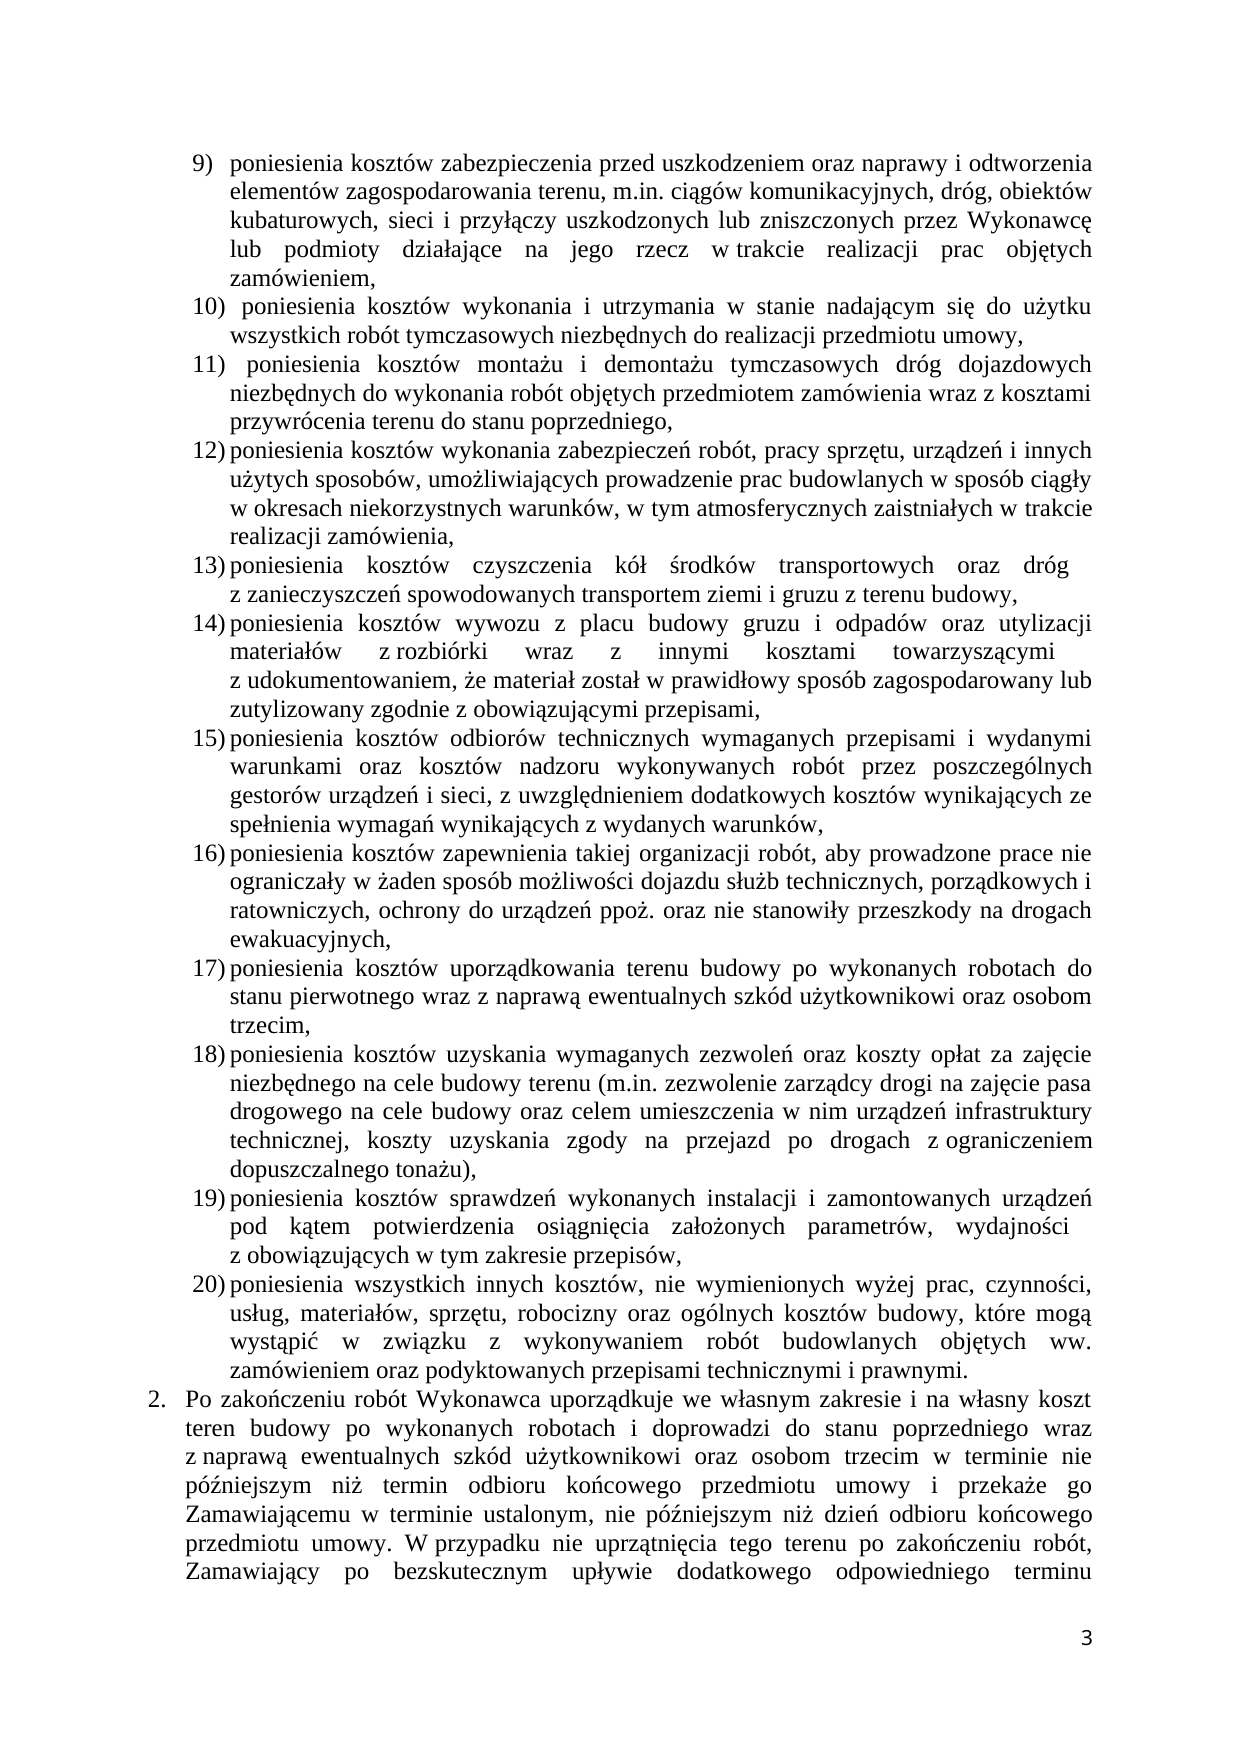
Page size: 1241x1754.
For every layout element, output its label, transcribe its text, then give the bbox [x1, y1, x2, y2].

list poniesienia kosztów odbiorów technicznych wymaganych przepisami i wydanymi warunkami oraz kosztów nadzoru wykonywanych robót przez poszczególnych gestorów urządzeń i sieci, z uwzględnieniem dodatkowych kosztów wynikających ze spełnienia wymagań wynikających z wydanych warunków, [192, 723, 1093, 838]
list poniesienia kosztów wykonania zabezpieczeń robót, pracy sprzętu, urządzeń i innych użytych sposobów, umożliwiających prowadzenie prac budowlanych w sposób ciągły w okresach niekorzystnych warunków, w tym atmosferycznych zaistniałych w trakcie realizacji zamówienia, [192, 435, 1093, 550]
list poniesienia kosztów wykonania i utrzymania w stanie nadającym się do użytku wszystkich robót tymczasowych niezbędnych do realizacji przedmiotu umowy, [192, 291, 1093, 349]
list poniesienia kosztów uporządkowania terenu budowy po wykonanych robotach do stanu pierwotnego wraz z naprawą ewentualnych szkód użytkownikowi oraz osobom trzecim, [192, 953, 1093, 1039]
list poniesienia kosztów zabezpieczenia przed uszkodzeniem oraz naprawy i odtworzenia elementów zagospodarowania terenu, m.in. ciągów komunikacyjnych, dróg, obiektów kubaturowych, sieci i przyłączy uszkodzonych lub zniszczonych przez Wykonawcę lub podmioty działające na jego rzecz w trakcie realizacji prac objętych zamówieniem, [192, 148, 1093, 291]
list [148, 1384, 1093, 1585]
list poniesienia kosztów sprawdzeń wykonanych instalacji i zamontowanych urządzeń pod kątem potwierdzenia osiągnięcia założonych parametrów, wydajności z obowiązujących w tym zakresie przepisów, [192, 1183, 1093, 1269]
list poniesienia kosztów wywozu z placu budowy gruzu i odpadów oraz utylizacji materiałów z rozbiórki wraz z innymi kosztami towarzyszącymi z udokumentowaniem, że materiał został w prawidłowy sposób zagospodarowany lub zutylizowany zgodnie z obowiązującymi przepisami, [192, 608, 1093, 723]
list poniesienia kosztów zapewnienia takiej organizacji robót, aby prowadzone prace nie ograniczały w żaden sposób możliwości dojazdu służb technicznych, porządkowych i ratowniczych, ochrony do urządzeń ppoż. oraz nie stanowiły przeszkody na drogach ewakuacyjnych, [192, 838, 1093, 953]
list poniesienia wszystkich innych kosztów, nie wymienionych wyżej prac, czynności, usług, materiałów, sprzętu, robocizny oraz ogólnych kosztów budowy, które mogą wystąpić w związku z wykonywaniem robót budowlanych objętych ww. zamówieniem oraz podyktowanych przepisami technicznymi i prawnymi. [192, 1269, 1093, 1384]
list poniesienia kosztów uzyskania wymaganych zezwoleń oraz koszty opłat za zajęcie niezbędnego na cele budowy terenu (m.in. zezwolenie zarządcy drogi na zajęcie pasa drogowego na cele budowy oraz celem umieszczenia w nim urządzeń infrastruktury technicznej, koszty uzyskania zgody na przejazd po drogach z ograniczeniem dopuszczalnego tonażu), [192, 1039, 1093, 1183]
list poniesienia kosztów czyszczenia kół środków transportowych oraz dróg z zanieczyszczeń spowodowanych transportem ziemi i gruzu z terenu budowy, [192, 550, 1093, 608]
list poniesienia kosztów montażu i demontażu tymczasowych dróg dojazdowych niezbędnych do wykonania robót objętych przedmiotem zamówienia wraz z kosztami przywrócenia terenu do stanu poprzedniego, [192, 349, 1093, 435]
